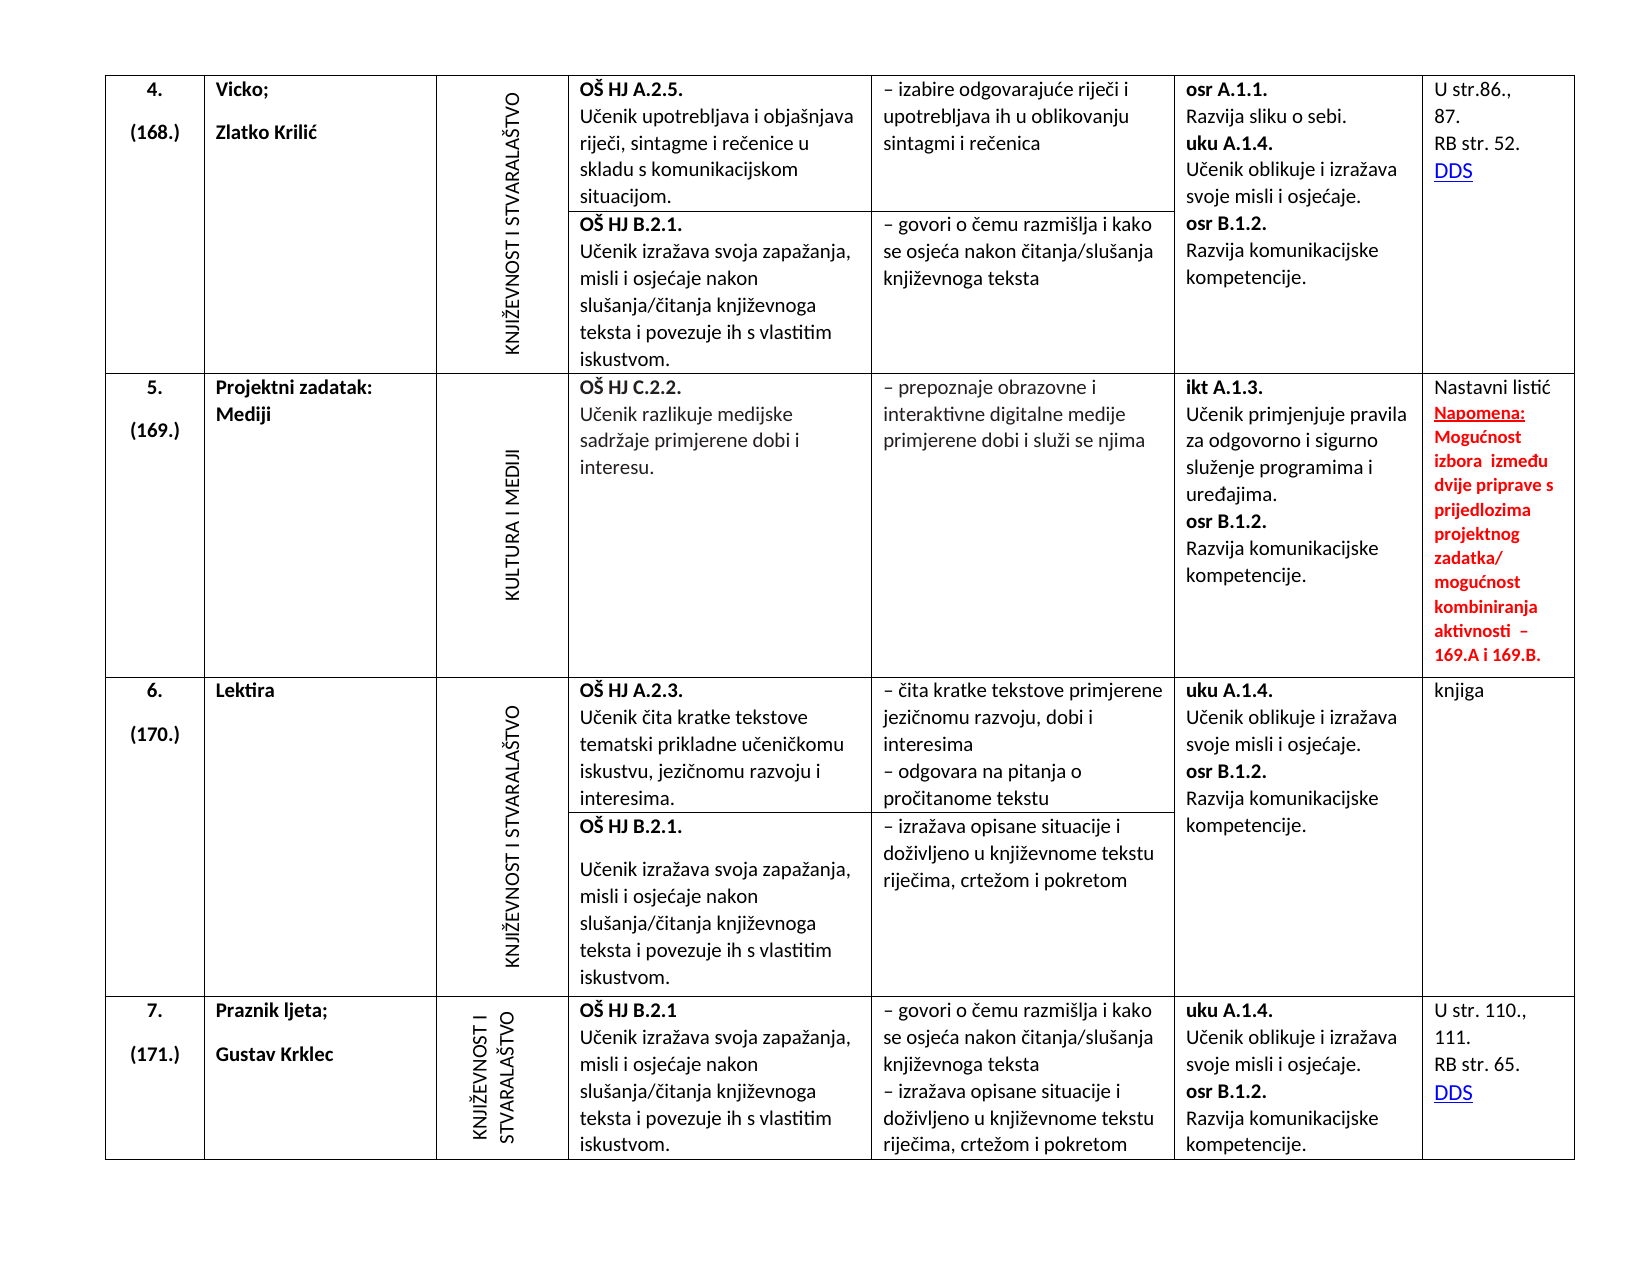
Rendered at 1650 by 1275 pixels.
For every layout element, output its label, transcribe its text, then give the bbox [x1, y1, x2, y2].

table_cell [437, 997, 568, 1158]
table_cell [437, 76, 568, 373]
table_cell – govori o čemu razmišlja i kako se osjeća nakon čitanja/slušanja književnoga teksta [872, 212, 1174, 373]
table_cell ikt A.1.3. Učenik primjenjuje pravila za odgovorno i sigurno služenje programima i uređajima. osr B.1.2. Razvija komunikacijske kompetencije. [1175, 374, 1422, 677]
table_cell 4. (168.) [106, 76, 204, 373]
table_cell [1423, 997, 1574, 1158]
table_cell – čita kratke tekstove primjerene jezičnomu razvoju, dobi i interesima – odgovara na pitanja o pročitanome tekstu [872, 678, 1174, 812]
table_cell OŠ HJ B.2.1. Učenik izražava svoja zapažanja, misli i osjećaje nakon slušanja/čitanja književnoga teksta i povezuje ih s vlastitim iskustvom. [569, 813, 871, 996]
table_cell OŠ HJ A.2.5. Učenik upotrebljava i objašnjava riječi, sintagme i rečenice u skladu s komunikacijskom situacijom. [569, 76, 871, 211]
table_cell – izražava opisane situacije i doživljeno u književnome tekstu riječima, crtežom i pokretom [872, 813, 1174, 996]
table_cell – govori o čemu razmišlja i kako se osjeća nakon čitanja/slušanja književnoga teksta – izražava opisane situacije i doživljeno u književnome tekstu riječima, crtežom i pokretom [872, 997, 1174, 1158]
table_cell 5. (169.) [106, 374, 204, 677]
table_cell KULTURA I MEDIJI [437, 374, 568, 677]
table_cell KNJIŽEVNOST I STVARALAŠTVO [437, 678, 568, 996]
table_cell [1175, 997, 1422, 1158]
table_cell uku A.1.4. Učenik oblikuje i izražava svoje misli i osjećaje. osr B.1.2. Razvija komunikacijske kompetencije. [1175, 678, 1422, 996]
table_cell Vicko; Zlatko Krilić [205, 76, 436, 373]
table_cell U str.86., 87. RB str. 52. DDS [1423, 76, 1574, 373]
table_cell OŠ HJ A.2.3. Učenik čita kratke tekstove tematski prikladne učeničkomu iskustvu, jezičnomu razvoju i interesima. [569, 678, 871, 812]
table_cell Lektira [205, 678, 436, 996]
table_cell – prepoznaje obrazovne i interaktivne digitalne medije primjerene dobi i služi se njima [872, 374, 1174, 677]
table_cell 7. (171.) [106, 997, 204, 1158]
table_cell – izabire odgovarajuće riječi i upotrebljava ih u oblikovanju sintagmi i rečenica [872, 76, 1174, 211]
table_cell osr A.1.1. Razvija sliku o sebi. uku A.1.4. Učenik oblikuje i izražava svoje misli i osjećaje. osr B.1.2. Razvija komunikacijske kompetencije. [1175, 76, 1422, 373]
table_cell 6. (170.) [106, 678, 204, 996]
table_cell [205, 997, 436, 1158]
table_cell OŠ HJ B.2.1. Učenik izražava svoja zapažanja, misli i osjećaje nakon slušanja/čitanja književnoga teksta i povezuje ih s vlastitim iskustvom. [569, 212, 871, 373]
table_cell OŠ HJ B.2.1 Učenik izražava svoja zapažanja, misli i osjećaje nakon slušanja/čitanja književnoga teksta i povezuje ih s vlastitim iskustvom. [569, 997, 871, 1158]
table_cell Nastavni listić Napomena: Mogućnost izbora između dvije priprave s prijedlozima projektnog zadatka/ mogućnost kombiniranja aktivnosti –169.A i 169.B. [1423, 374, 1574, 677]
table_cell Projektni zadatak: Mediji [205, 374, 436, 677]
table_cell knjiga [1423, 678, 1574, 996]
table_cell OŠ HJ C.2.2. Učenik razlikuje medijske sadržaje primjerene dobi i interesu. [569, 374, 871, 677]
